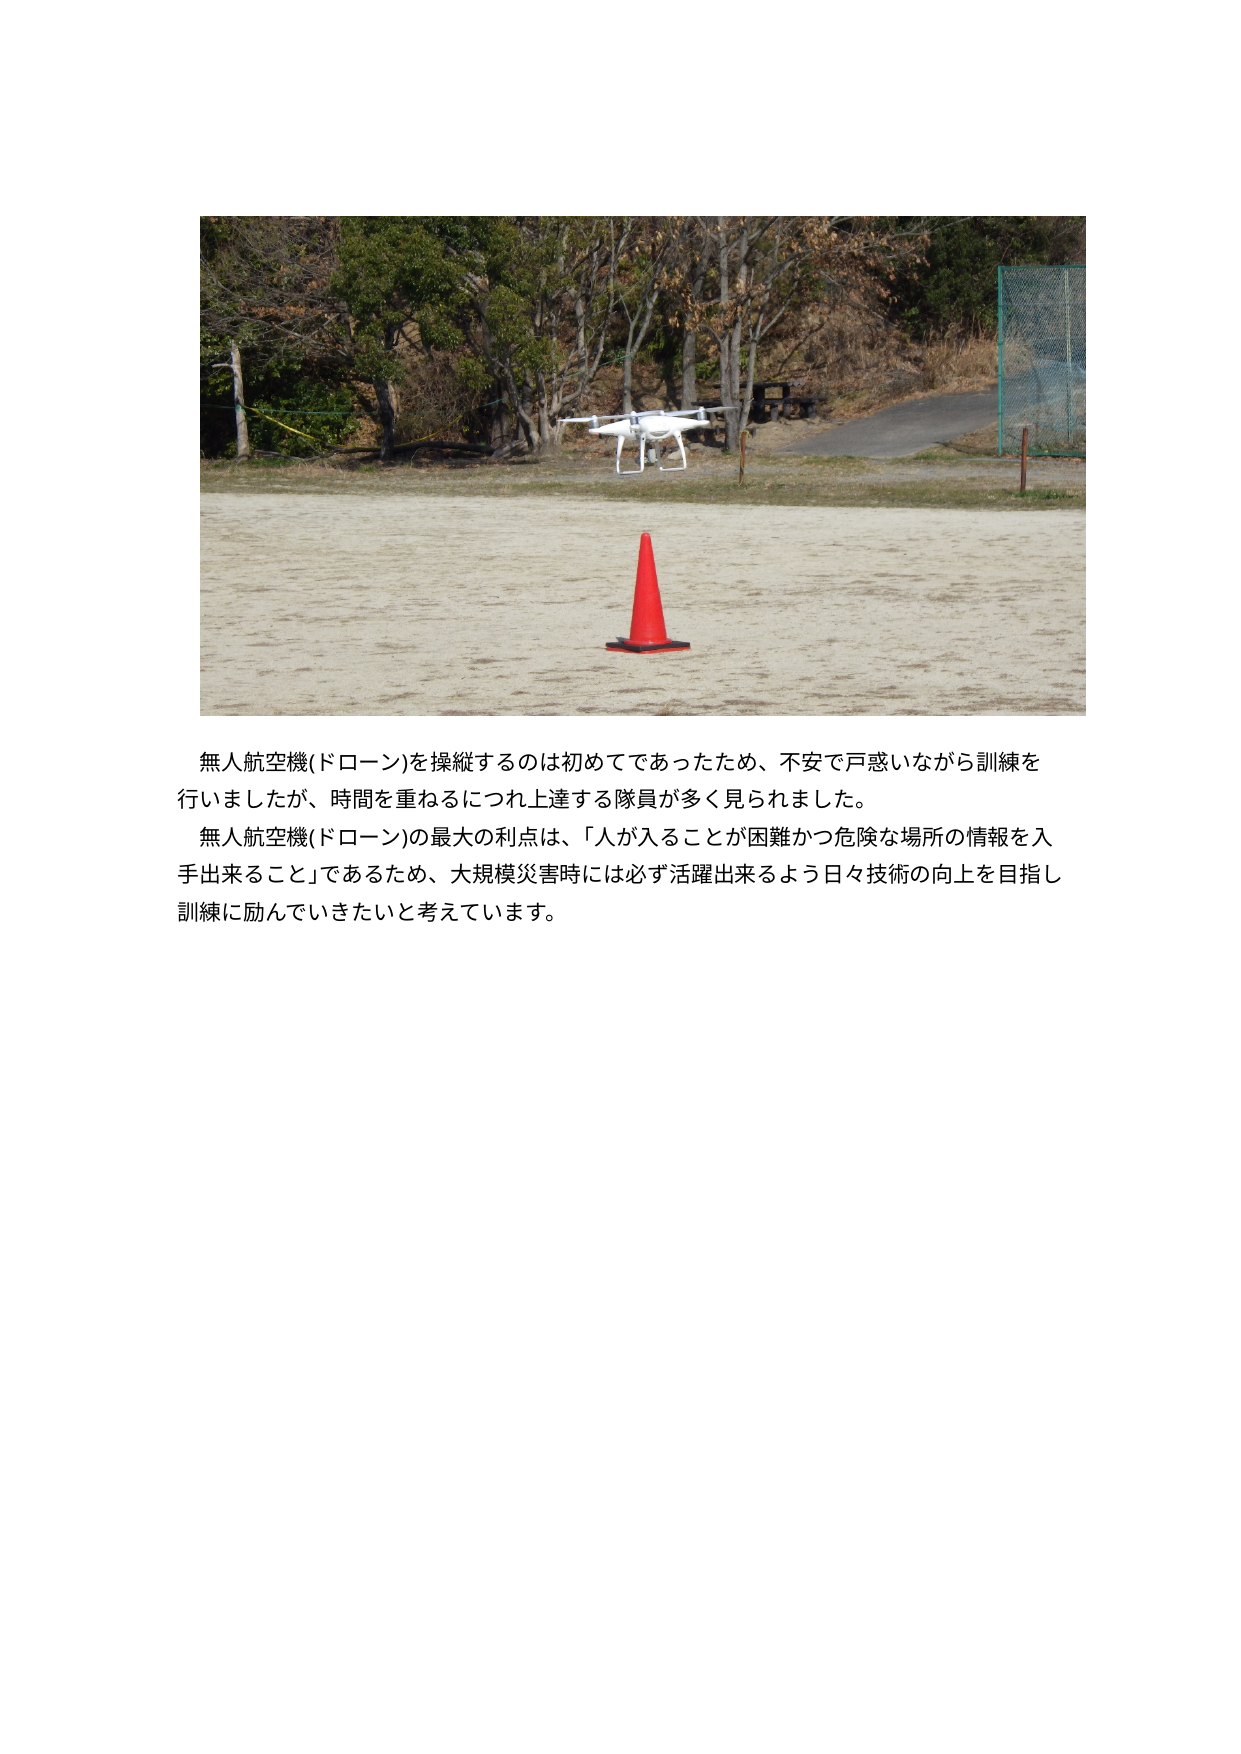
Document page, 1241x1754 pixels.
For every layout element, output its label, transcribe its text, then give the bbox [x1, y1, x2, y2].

picture [200, 216, 1086, 716]
text 無人航空機(ドローン)を操縦するのは初めてであったため、不安で戸惑いながら訓練を行いましたが、時間を重ねるにつれ上達する隊員が多く見られました。 [177, 742, 1063, 817]
text 無人航空機(ドローン)の最大の利点は、｢人が入ることが困難かつ危険な場所の情報を入手出来ること｣であるため、大規模災害時には必ず活躍出来るよう日々技術の向上を目指し訓練に励んでいきたいと考えています。 [177, 817, 1063, 929]
